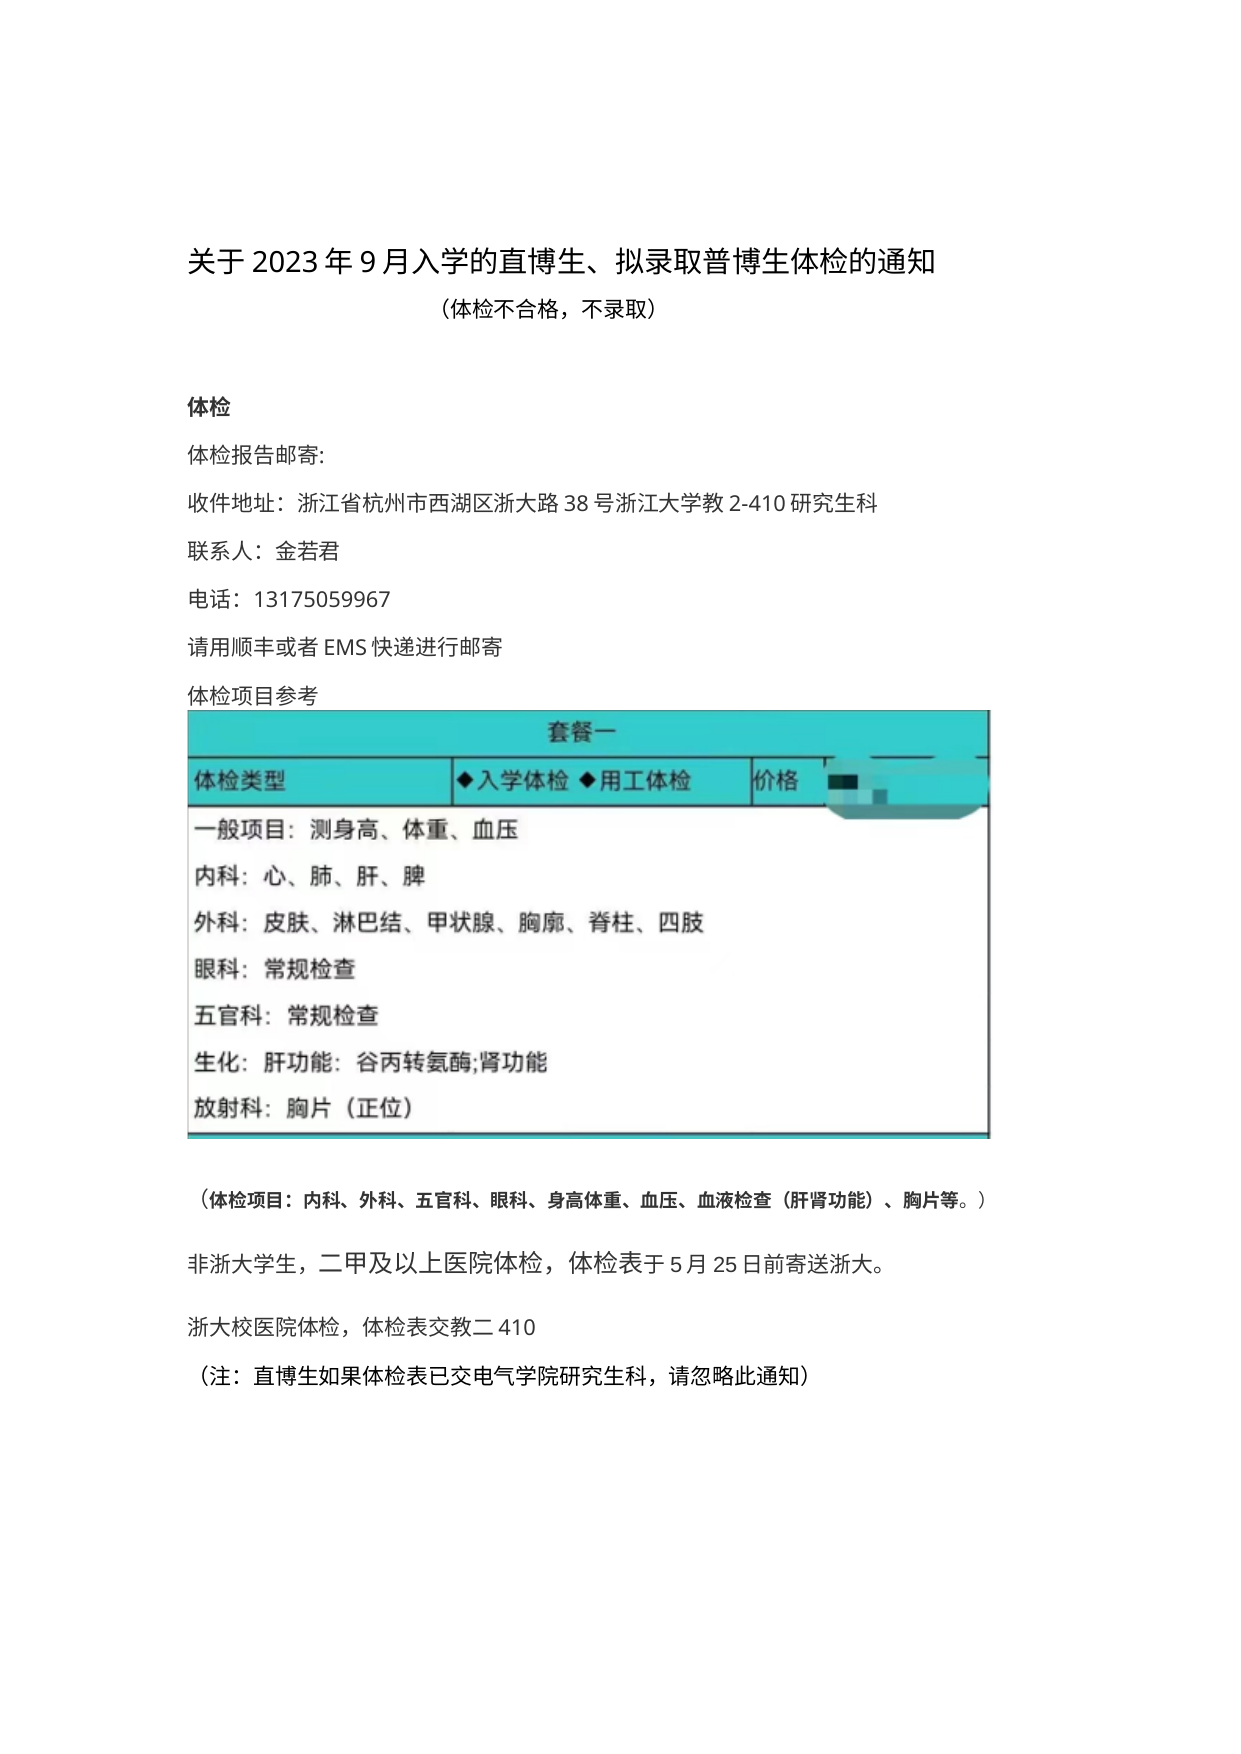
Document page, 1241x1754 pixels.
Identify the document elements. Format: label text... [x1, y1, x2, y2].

text 联系人：金若君 [187, 534, 1053, 566]
text 体检 [187, 389, 1053, 422]
text 非浙大学生，二甲及以上医院体检，体检表于5月25日前寄送浙大。 [187, 1229, 1053, 1294]
picture [187, 710, 994, 1139]
text 收件地址：浙江省杭州市西湖区浙大路38号浙江大学教2-410研究生科 [187, 486, 1053, 518]
text （体检项目：内科、外科、五官科、眼科、身高体重、血压、血液检查（肝肾功能）、胸片等。） [187, 1181, 1053, 1214]
text 请用顺丰或者EMS快递进行邮寄 [187, 630, 1053, 663]
text 浙大校医院体检，体检表交教二410 [187, 1310, 1053, 1343]
text （体检不合格，不录取） [187, 292, 1053, 324]
text 关于2023年9月入学的直博生、拟录取普博生体检的通知 [187, 227, 1053, 292]
text 体检报告邮寄: [187, 438, 1053, 470]
text 电话：13175059967 [187, 582, 1053, 614]
text （注：直博生如果体检表已交电气学院研究生科，请忽略此通知） [187, 1358, 1053, 1391]
